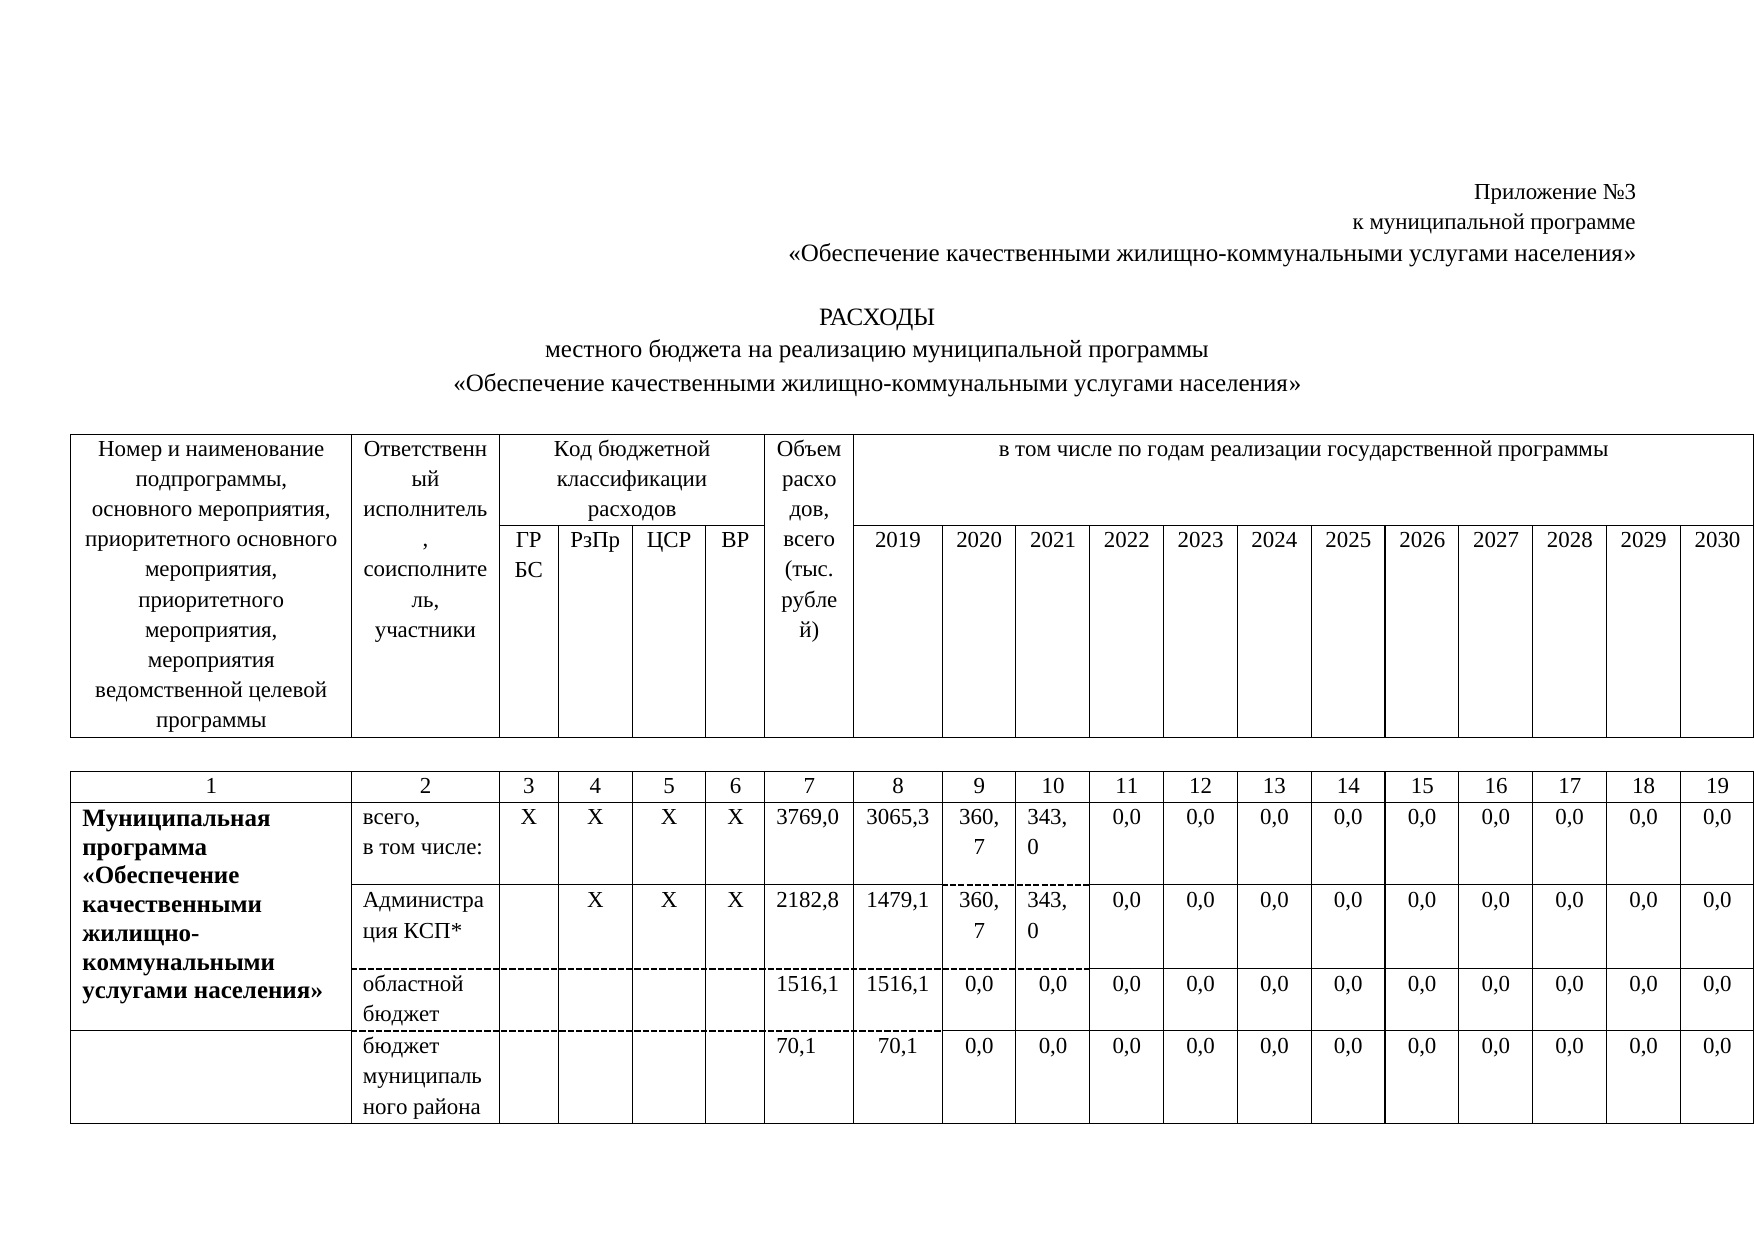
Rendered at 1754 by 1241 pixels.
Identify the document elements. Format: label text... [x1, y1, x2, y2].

table_cell РзПр [559, 526, 632, 737]
table_cell [706, 1030, 764, 1123]
table_cell 2024 [1238, 526, 1311, 737]
table_cell [71, 1031, 351, 1123]
table_cell 0,0 [1386, 1031, 1458, 1123]
table_header 17 [1533, 772, 1606, 802]
table_cell 0,0 [1386, 885, 1458, 968]
table_cell 2029 [1607, 526, 1680, 737]
text «Обеспечение качественными жилищно-коммунальными услугами населения» [118, 368, 1636, 396]
table_cell 0,0 [1312, 885, 1384, 968]
table_header 6 [706, 772, 764, 802]
table_cell 0,0 [1238, 969, 1311, 1030]
table_cell [559, 968, 632, 1030]
table_cell ВР [706, 526, 764, 737]
table_cell 0,0 [1386, 803, 1458, 884]
table_cell X [559, 803, 632, 884]
table_cell X [633, 803, 705, 884]
table_cell X [500, 803, 558, 884]
table_cell 70,1 [765, 1030, 853, 1123]
table_cell 0,0 [1607, 969, 1680, 1030]
text Приложение №3 [118, 178, 1636, 204]
table_cell X [559, 885, 632, 968]
table_cell 0,0 [1312, 1031, 1384, 1123]
table_cell 2027 [1459, 526, 1532, 737]
table_cell X [706, 885, 764, 968]
table_header 7 [765, 772, 853, 802]
table_cell бюджет муниципального района [352, 1030, 499, 1123]
table_cell 0,0 [1164, 969, 1237, 1030]
table_cell 343,0 [1016, 884, 1089, 968]
table_cell 0,0 [1312, 969, 1384, 1030]
table_cell 0,0 [1386, 969, 1458, 1030]
table_cell 2020 [943, 526, 1015, 737]
table_cell 0,0 [1681, 803, 1753, 884]
table_cell [633, 968, 705, 1030]
table_cell [559, 1030, 632, 1123]
table_cell 3065,3 [854, 803, 942, 884]
table_cell 0,0 [1607, 803, 1680, 884]
table_header 4 [559, 772, 632, 802]
table_header 1 [71, 772, 351, 802]
table_cell 0,0 [1459, 885, 1532, 968]
table_header Код бюджетной классификации расходов [500, 435, 764, 525]
table_header 12 [1164, 772, 1237, 802]
table_cell 0,0 [1238, 803, 1311, 884]
table_header 15 [1386, 772, 1458, 802]
table_header 5 [633, 772, 705, 802]
table_cell [500, 1030, 558, 1123]
table_header 9 [943, 772, 1015, 802]
table_cell областной бюджет [352, 968, 499, 1030]
table_cell 360,7 [943, 884, 1015, 968]
table_cell 0,0 [1238, 1031, 1311, 1123]
table_cell 0,0 [1312, 803, 1384, 884]
text местного бюджета на реализацию муниципальной программы [118, 334, 1636, 363]
table_cell 0,0 [1459, 1031, 1532, 1123]
table_cell 1516,1 [854, 968, 942, 1030]
table_header 16 [1459, 772, 1532, 802]
table_cell 0,0 [1090, 1031, 1163, 1123]
table_header 18 [1607, 772, 1680, 802]
table_cell 0,0 [1533, 1031, 1606, 1123]
table_header 13 [1238, 772, 1311, 802]
table_cell 2026 [1386, 526, 1458, 737]
table_header в том числе по годам реализации государственной программы [854, 435, 1753, 525]
table_header Ответственный исполнитель, соисполнитель, участники [352, 435, 499, 737]
table_cell X [706, 803, 764, 884]
table_cell 0,0 [943, 1031, 1015, 1123]
table_cell 0,0 [1459, 969, 1532, 1030]
text РАСХОДЫ [118, 302, 1636, 330]
table_cell 0,0 [1090, 803, 1163, 884]
table_cell 360,7 [943, 803, 1015, 884]
table_cell 2023 [1164, 526, 1237, 737]
table_cell ЦСР [633, 526, 705, 737]
table_cell всего, в том числе: [352, 803, 499, 884]
table_header Номер и наименование подпрограммы, основного мероприятия, приоритетного основного мероприятия, приоритетного мероприятия, мероприятия ведомственной целевой программы [71, 435, 351, 737]
table_cell [706, 968, 764, 1030]
table_cell 0,0 [1681, 885, 1753, 968]
table_cell [633, 1030, 705, 1123]
table_cell 3769,0 [765, 803, 853, 884]
table_cell ГРБС [500, 526, 558, 737]
table_cell 0,0 [1090, 885, 1163, 968]
table_header 8 [854, 772, 942, 802]
text к муниципальной программе [118, 208, 1636, 234]
table_cell 2025 [1312, 526, 1384, 737]
table_header 10 [1016, 772, 1089, 802]
table_cell 0,0 [1533, 969, 1606, 1030]
table_cell 0,0 [1164, 803, 1237, 884]
table_cell 0,0 [1164, 885, 1237, 968]
table_cell Администрация КСП* [352, 885, 499, 968]
table_cell 2019 [854, 526, 942, 737]
table_cell 0,0 [1016, 968, 1089, 1030]
table_header 3 [500, 772, 558, 802]
table_header 14 [1312, 772, 1384, 802]
table_cell 2022 [1090, 526, 1163, 737]
table_cell 70,1 [854, 1030, 942, 1123]
table_cell 0,0 [1681, 969, 1753, 1030]
table_header Объем расходов, всего (тыс. рублей) [765, 435, 853, 737]
table_cell 1479,1 [854, 885, 942, 968]
table_cell X [633, 885, 705, 968]
table_cell 2030 [1681, 526, 1753, 737]
table_cell 0,0 [943, 968, 1015, 1030]
table_cell 0,0 [1681, 1031, 1753, 1123]
table_cell 0,0 [1459, 803, 1532, 884]
table_cell Муниципальная программа «Обеспечение качественными жилищно-коммунальными услугами населения» [71, 803, 351, 1030]
table_cell 0,0 [1533, 885, 1606, 968]
table_header 19 [1681, 772, 1753, 802]
text «Обеспечение качественными жилищно-коммунальными услугами населения» [118, 238, 1636, 267]
table_cell [500, 885, 558, 968]
table_header 2 [352, 772, 499, 802]
table_cell 0,0 [1090, 969, 1163, 1030]
table_cell 0,0 [1164, 1031, 1237, 1123]
table_cell 2028 [1533, 526, 1606, 737]
table_cell 0,0 [1607, 1031, 1680, 1123]
table_cell 343,0 [1016, 803, 1089, 884]
table_cell [500, 968, 558, 1030]
table_cell 1516,1 [765, 968, 853, 1030]
table_header 11 [1090, 772, 1163, 802]
table_cell 0,0 [1238, 885, 1311, 968]
table_cell 0,0 [1607, 885, 1680, 968]
table_cell 0,0 [1533, 803, 1606, 884]
table_cell 2182,8 [765, 885, 853, 968]
table_cell 2021 [1016, 526, 1089, 737]
table_cell 0,0 [1016, 1031, 1089, 1123]
